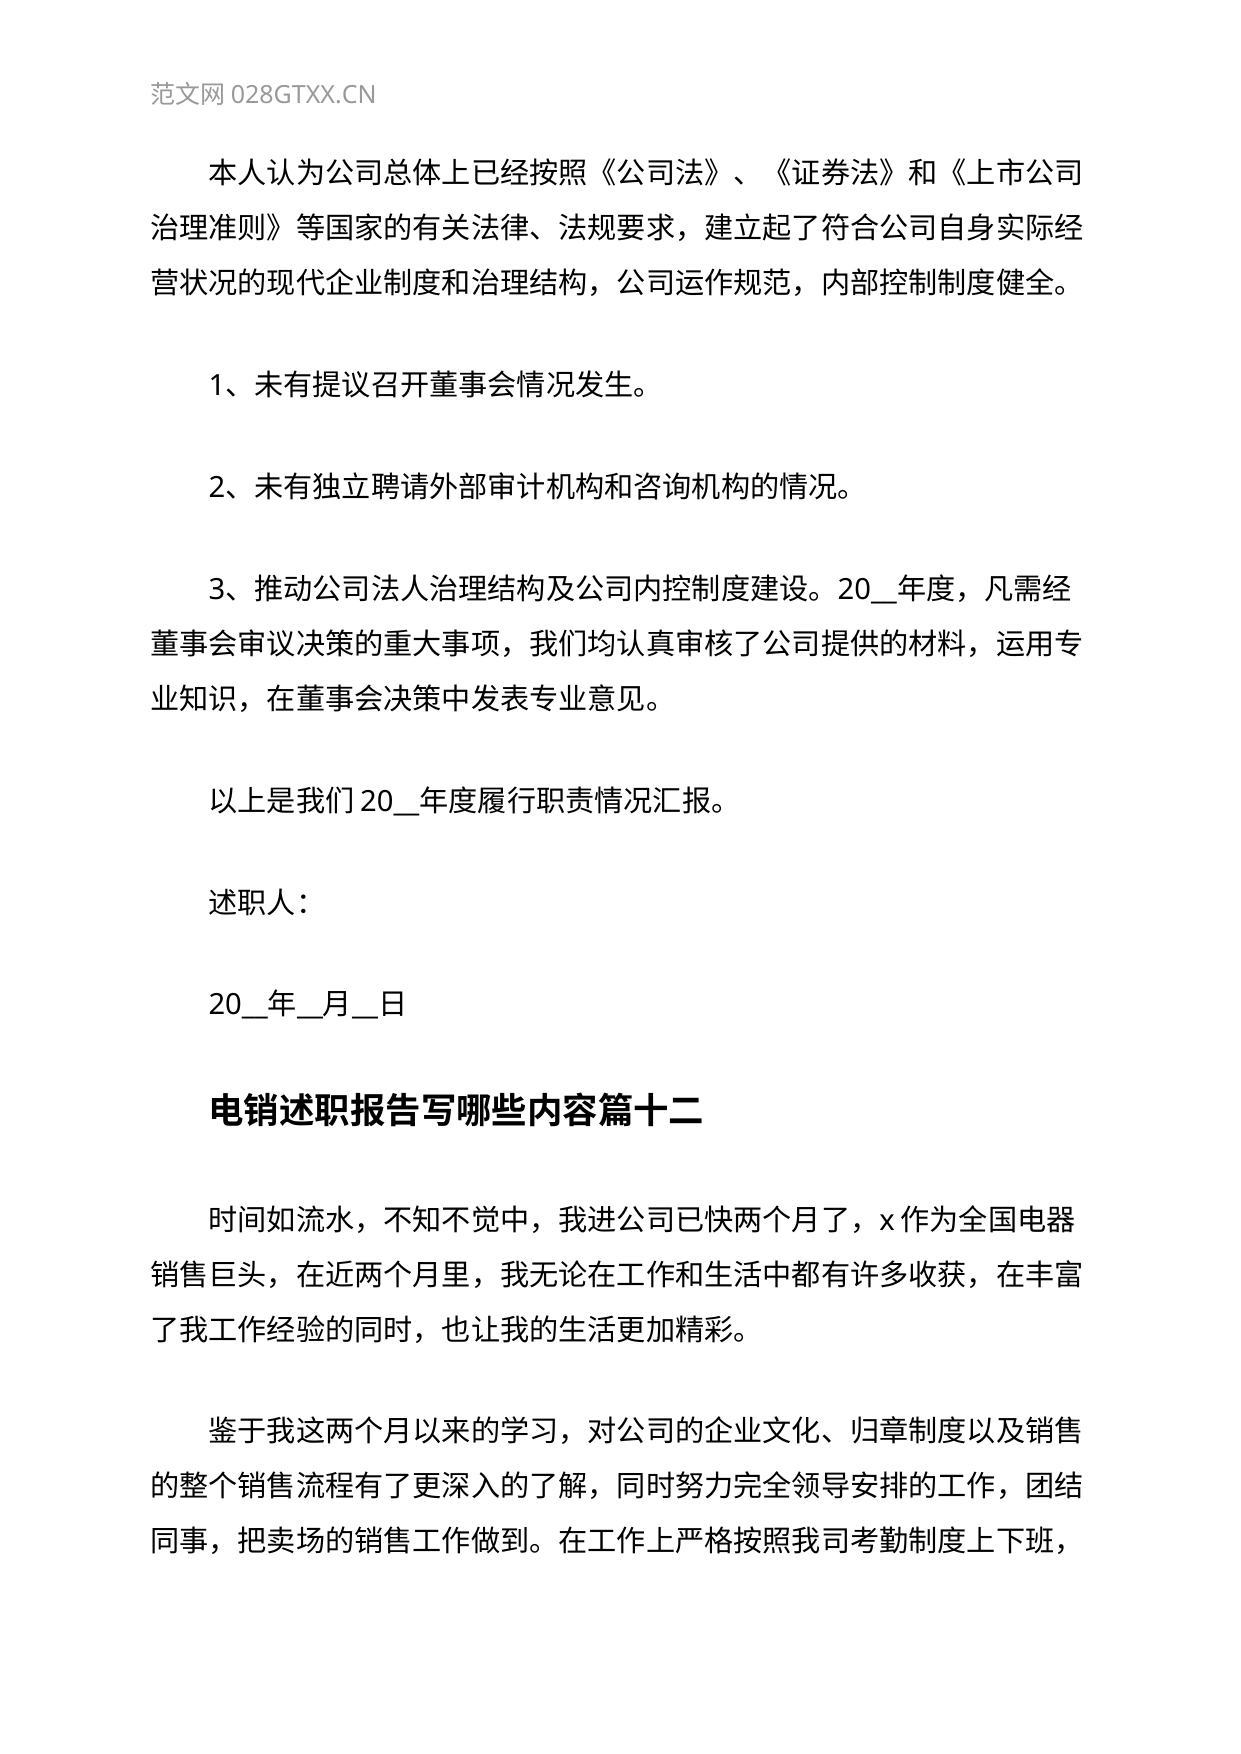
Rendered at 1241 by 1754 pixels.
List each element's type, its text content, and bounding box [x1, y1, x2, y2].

text 述职人： [150, 879, 1090, 921]
text 2、未有独立聘请外部审计机构和咨询机构的情况。 [150, 463, 1090, 506]
text 20__年__月__日 [150, 981, 1090, 1023]
text 3、推动公司法人治理结构及公司内控制度建设。20__年度，凡需经董事会审议决策的重大事项，我们均认真审核了公司提供的材料，运用专业知识，在董事会决策中发表专业意见。 [150, 566, 1090, 718]
text 以上是我们20__年度履行职责情况汇报。 [150, 777, 1090, 819]
text 电销述职报告写哪些内容篇十二 [150, 1083, 1090, 1134]
text 时间如流水，不知不觉中，我进公司已快两个月了，x作为全国电器销售巨头，在近两个月里，我无论在工作和生活中都有许多收获，在丰富了我工作经验的同时，也让我的生活更加精彩。 [150, 1196, 1090, 1348]
text 本人认为公司总体上已经按照《公司法》、《证券法》和《上市公司治理准则》等国家的有关法律、法规要求，建立起了符合公司自身实际经营状况的现代企业制度和治理结构，公司运作规范，内部控制制度健全。 [150, 150, 1090, 302]
text 1、未有提议召开董事会情况发生。 [150, 362, 1090, 404]
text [150, 1408, 1090, 1560]
